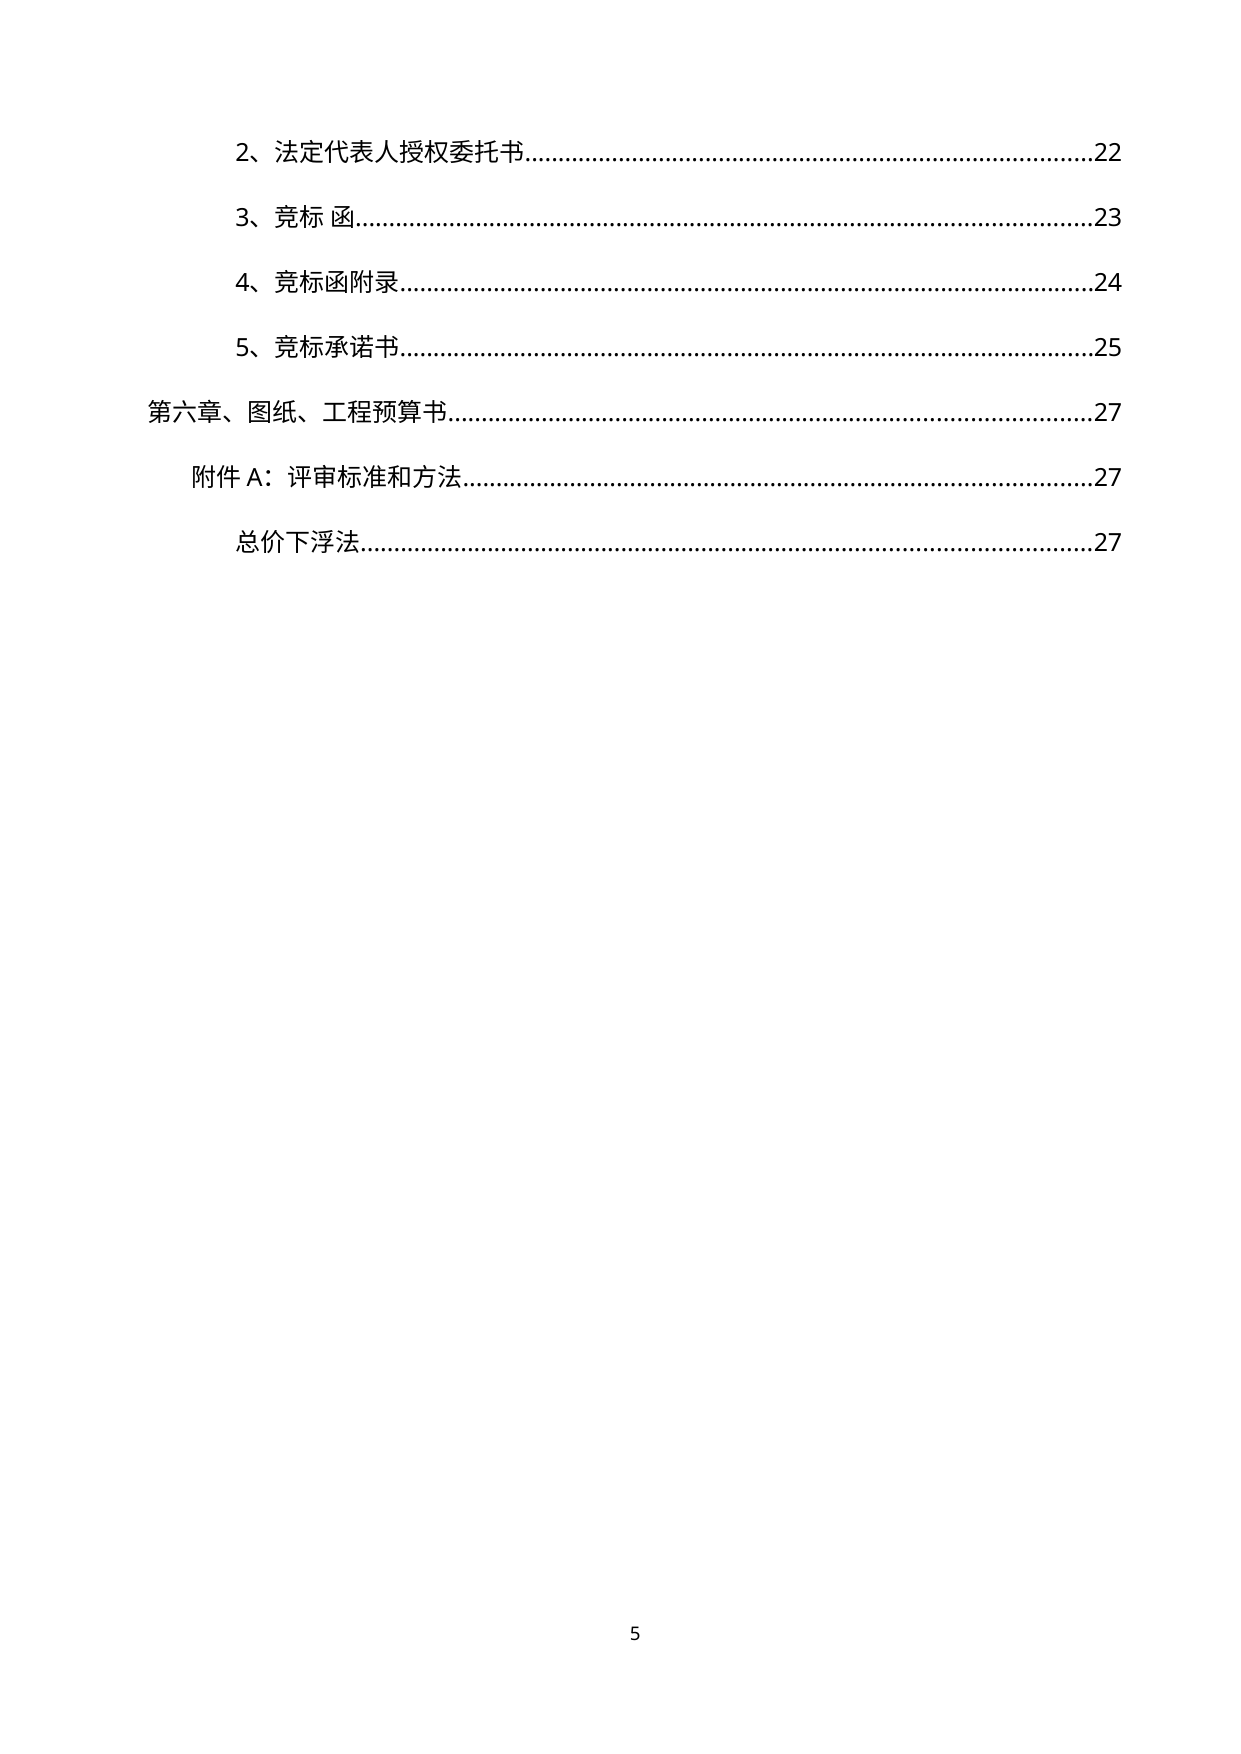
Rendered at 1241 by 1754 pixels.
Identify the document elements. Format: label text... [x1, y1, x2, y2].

text 5、竞标承诺书 25 [235, 313, 1122, 378]
text 第六章、图纸、工程预算书 27 [148, 378, 1122, 443]
text 附件A：评审标准和方法 27 [191, 443, 1122, 508]
text 总价下浮法 27 [235, 508, 1122, 573]
text 4、竞标函附录 24 [235, 248, 1122, 313]
text 2、法定代表人授权委托书 22 [235, 118, 1122, 183]
text 3、竞标 函 23 [235, 183, 1122, 248]
